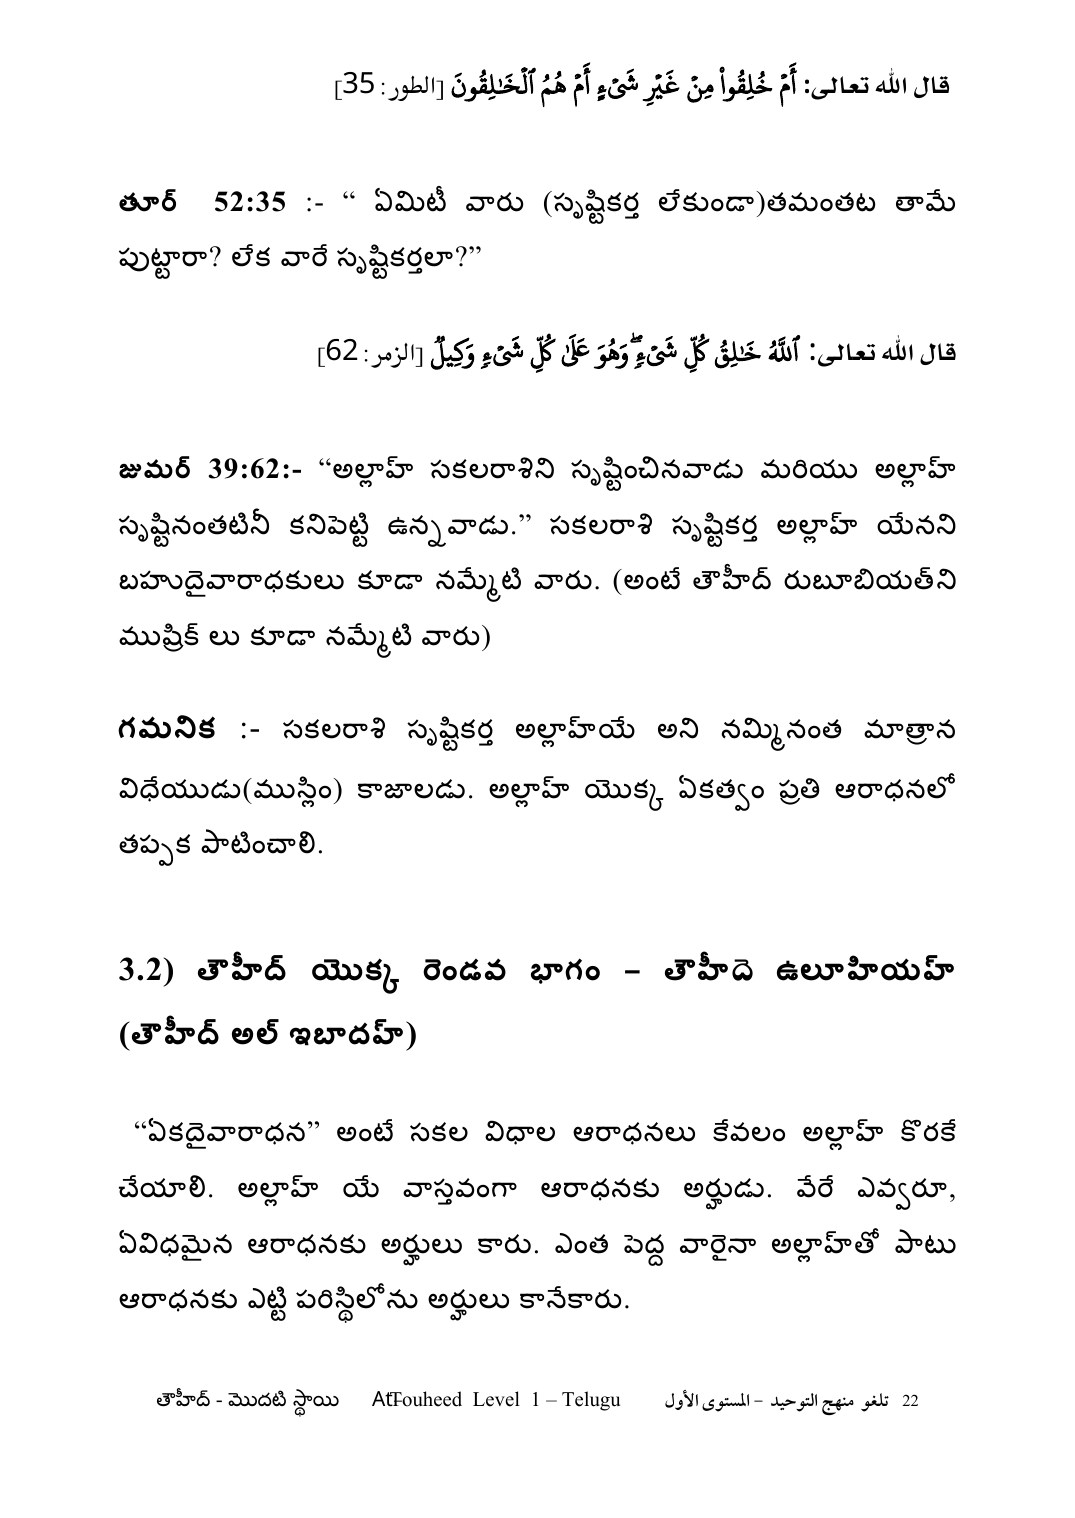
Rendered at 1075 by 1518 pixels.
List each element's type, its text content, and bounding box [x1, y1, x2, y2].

text “ఏకదైవారాధన” అంటే సకల విధాల ఆరాధనలు కేవలం అల్లాహ్ కొరకే చేయాలి. అల్లాహ్ యే వాస్తవంగా ఆరాధనకు అర్హుడు. వేరే ఎవ్వరూ, ఏవిధమైన ఆరాధనకు అర్హులు కారు. ఎంత పెద్ద వారైనా అల్లాహ్‌తో పాటు ఆరాధనకు ఎట్టి పరిస్థిలోను అర్హులు కానేకారు. [118, 1110, 956, 1332]
text 3.2) తౌహీద్ యొక్క రెండవ భాగం – తౌహీదె ఉలూహియహ్ (తౌహీద్ అల్ ఇబాదహ్) [118, 944, 956, 1071]
text قال الله تعالى: أَمۡ خُلِقُواْ مِنۡ غَيۡرِ شَيۡءٍ أَمۡ هُمُ ٱلۡخَٰلِقُونَ [الطور:35] [118, 58, 956, 113]
text గమనిక :- సకలరాశి సృష్టికర్త అల్లాహ్‌యే అని నమ్మినంత మాత్రాన విధేయుడు(ముస్లిం) కాజాలడు. అల్లాహ్ యొక్క ఏకత్వం ప్రతి ఆరాధనలో తప్పక పాటించాలి. [118, 702, 956, 877]
text قال الله تعالى: ٱللَّهُ خَٰلِقُ كُلِّ شَيۡءٖۖ وَهُوَ عَلَىٰ كُلِّ شَيۡءٖ وَكِيلٞ [الزمر:62] [118, 324, 956, 381]
text జుమర్ 39:62:- “అల్లాహ్ సకలరాశిని సృష్టించినవాడు మరియు అల్లాహ్ సృష్టినంతటినీ కనిపెట్టి ఉన్నవాడు.” సకలరాశి సృష్టికర్త అల్లాహ్ యేనని బహుదైవారాధకులు కూడా నమ్మేటి వారు. (అంటే తౌహీద్ రుబూబియత్‌ని ముష్రిక్ లు కూడా నమ్మేటి వారు) [118, 446, 956, 669]
text తూర్ 52:35 :- “ ఏమిటీ వారు (సృష్టికర్త లేకుండా)తమంతట తామే పుట్టారా? లేక వారే సృష్టికర్తలా?” [118, 179, 956, 291]
